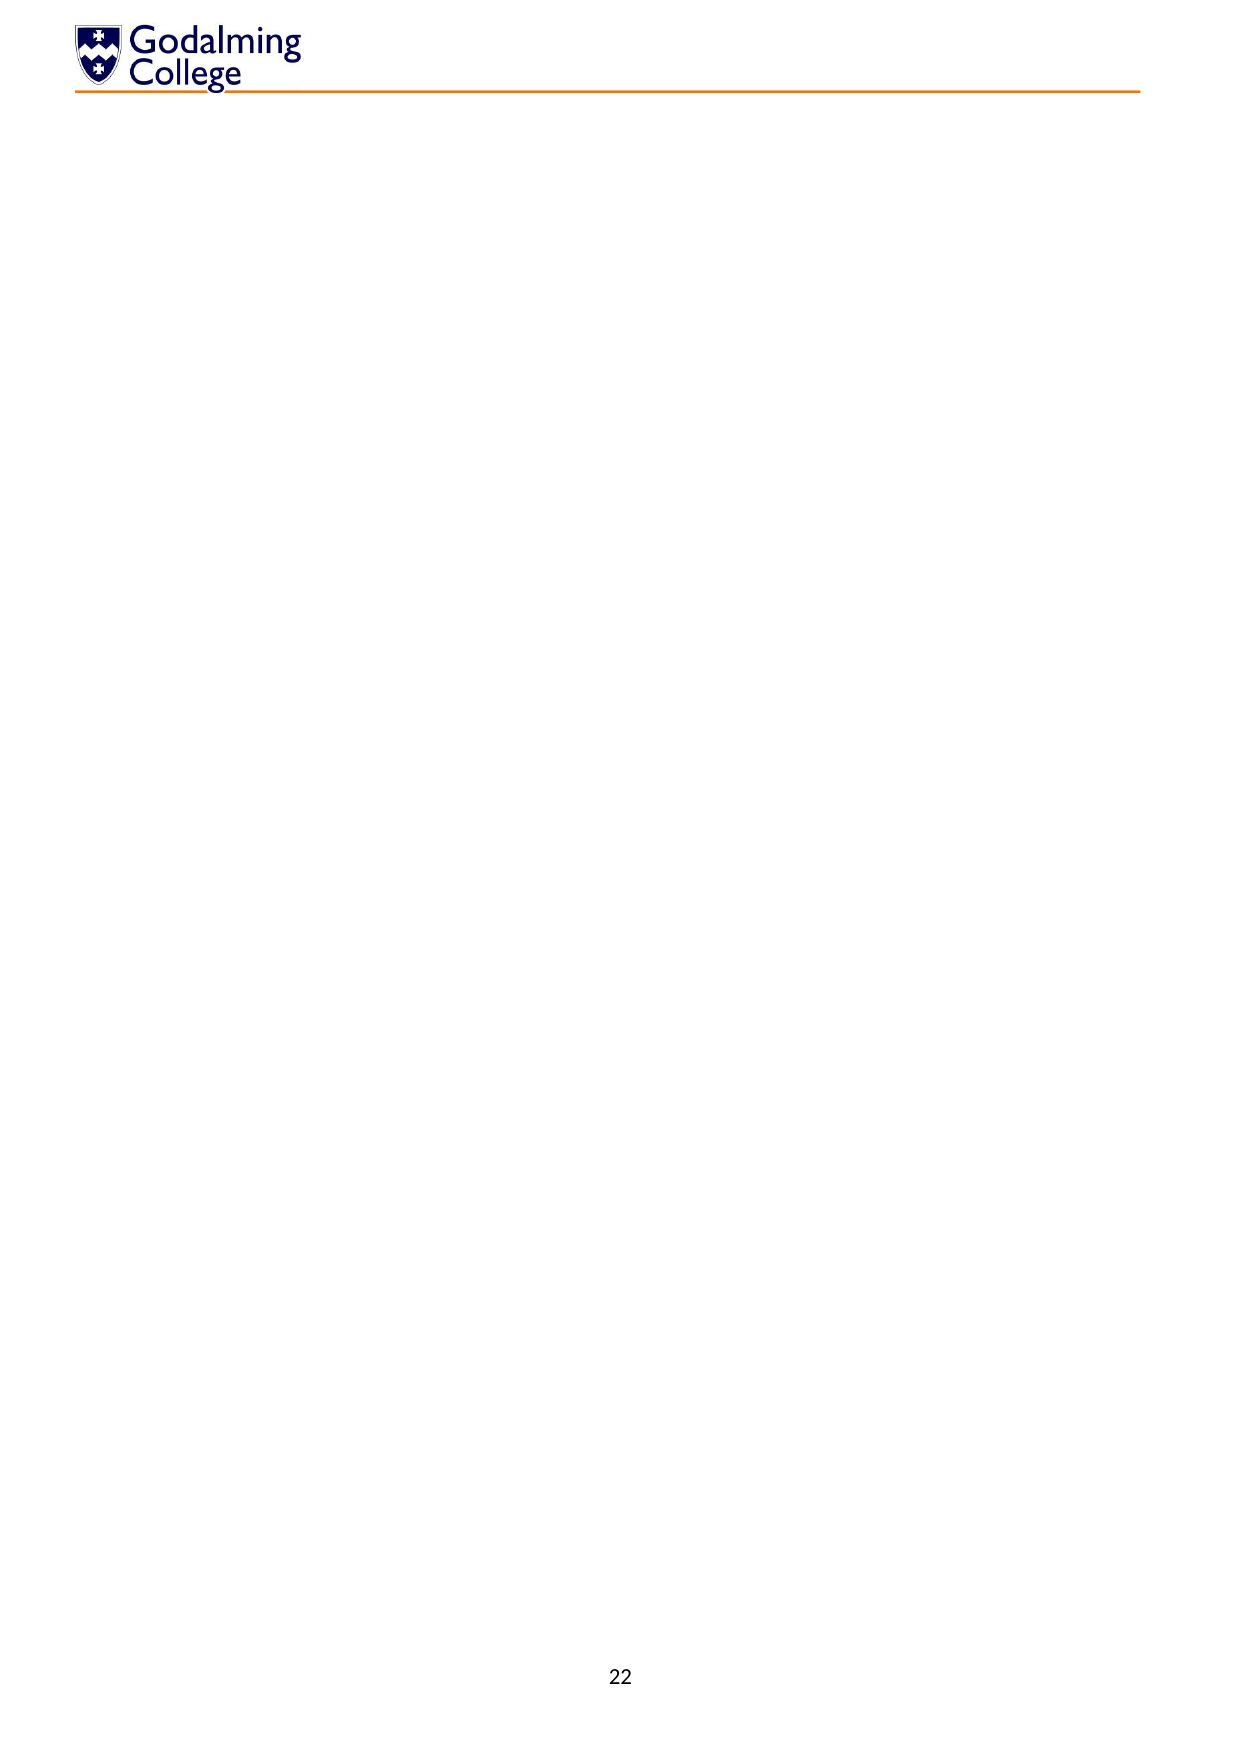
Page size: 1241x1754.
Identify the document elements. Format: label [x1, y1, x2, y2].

picture [75, 22, 1141, 93]
